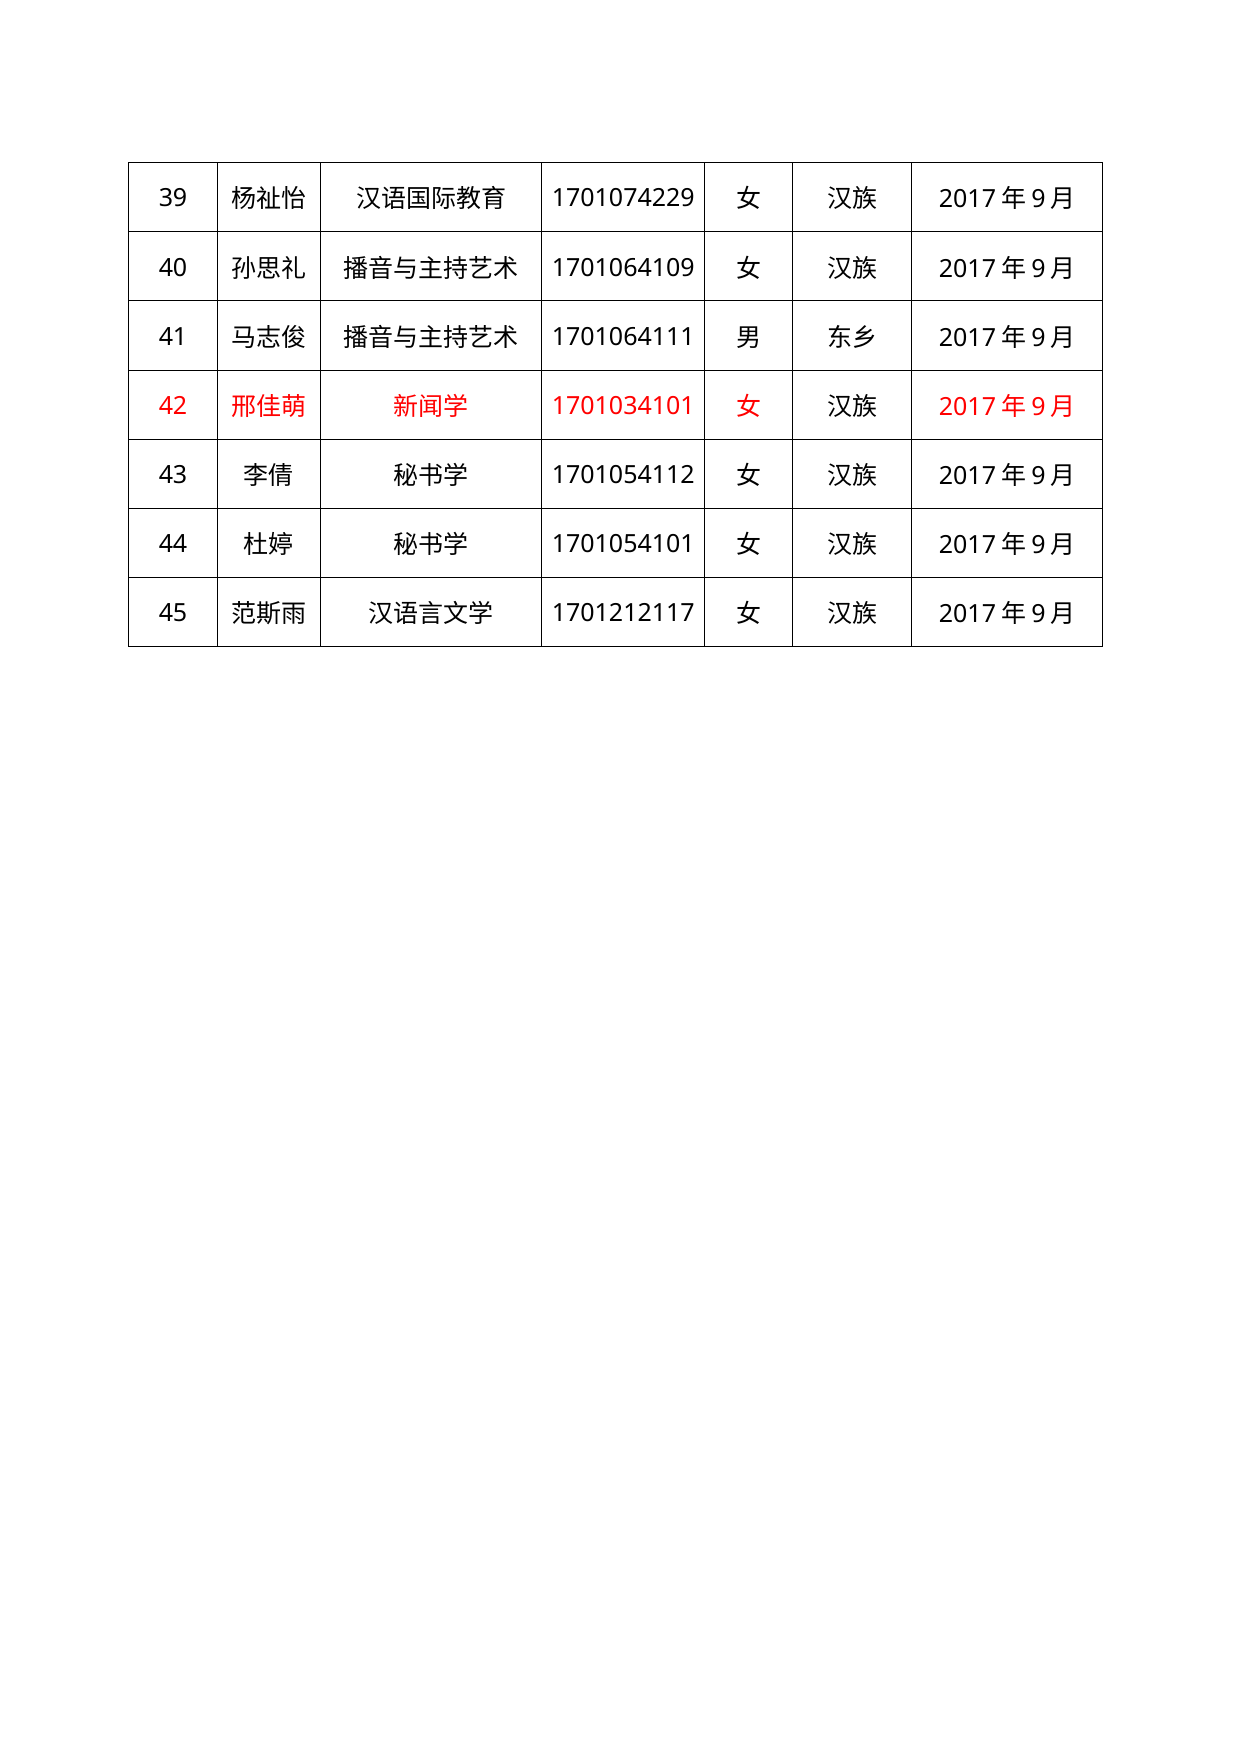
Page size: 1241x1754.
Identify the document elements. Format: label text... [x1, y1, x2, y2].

table_cell 马志俊 [218, 301, 320, 369]
table_cell 1701034101 [542, 371, 704, 439]
table_cell 1701074229 [542, 163, 704, 231]
table_cell 李倩 [218, 440, 320, 508]
table_cell 播音与主持艺术 [321, 232, 541, 300]
table_cell 范斯雨 [218, 578, 320, 646]
table_cell 女 [705, 371, 792, 439]
table_cell 汉族 [793, 371, 911, 439]
table_cell 2017年9月 [912, 301, 1102, 369]
table_cell 秘书学 [321, 509, 541, 577]
table_cell 1701064111 [542, 301, 704, 369]
table_cell 女 [705, 163, 792, 231]
table_cell 45 [129, 578, 217, 646]
table_cell 汉族 [793, 578, 911, 646]
table_cell 2017年9月 [912, 371, 1102, 439]
table_cell 2017年9月 [912, 232, 1102, 300]
table_cell 新闻学 [321, 371, 541, 439]
table_cell 43 [129, 440, 217, 508]
table_cell 汉族 [793, 232, 911, 300]
table_cell 东乡 [793, 301, 911, 369]
table_cell 40 [129, 232, 217, 300]
table_cell 2017年9月 [912, 578, 1102, 646]
table_cell 1701212117 [542, 578, 704, 646]
table_cell 播音与主持艺术 [321, 301, 541, 369]
table_cell 邢佳萌 [218, 371, 320, 439]
table_cell 42 [129, 371, 217, 439]
table_cell 女 [705, 509, 792, 577]
table_cell 汉族 [793, 509, 911, 577]
table_cell 2017年9月 [912, 163, 1102, 231]
table_cell 女 [705, 440, 792, 508]
table_cell 男 [705, 301, 792, 369]
table_cell 汉语国际教育 [321, 163, 541, 231]
table_cell 孙思礼 [218, 232, 320, 300]
table_cell 2017年9月 [912, 440, 1102, 508]
table_cell 2017年9月 [912, 509, 1102, 577]
table_cell 女 [705, 232, 792, 300]
table_cell 女 [705, 578, 792, 646]
table_cell 44 [129, 509, 217, 577]
table_cell 39 [129, 163, 217, 231]
table_cell 杜婷 [218, 509, 320, 577]
table_cell 汉族 [793, 163, 911, 231]
table_cell 1701054101 [542, 509, 704, 577]
table_cell 1701064109 [542, 232, 704, 300]
table_cell 汉语言文学 [321, 578, 541, 646]
table_cell 1701054112 [542, 440, 704, 508]
table_cell 汉族 [793, 440, 911, 508]
table_cell 41 [129, 301, 217, 369]
table_cell 杨祉怡 [218, 163, 320, 231]
table_cell 秘书学 [321, 440, 541, 508]
